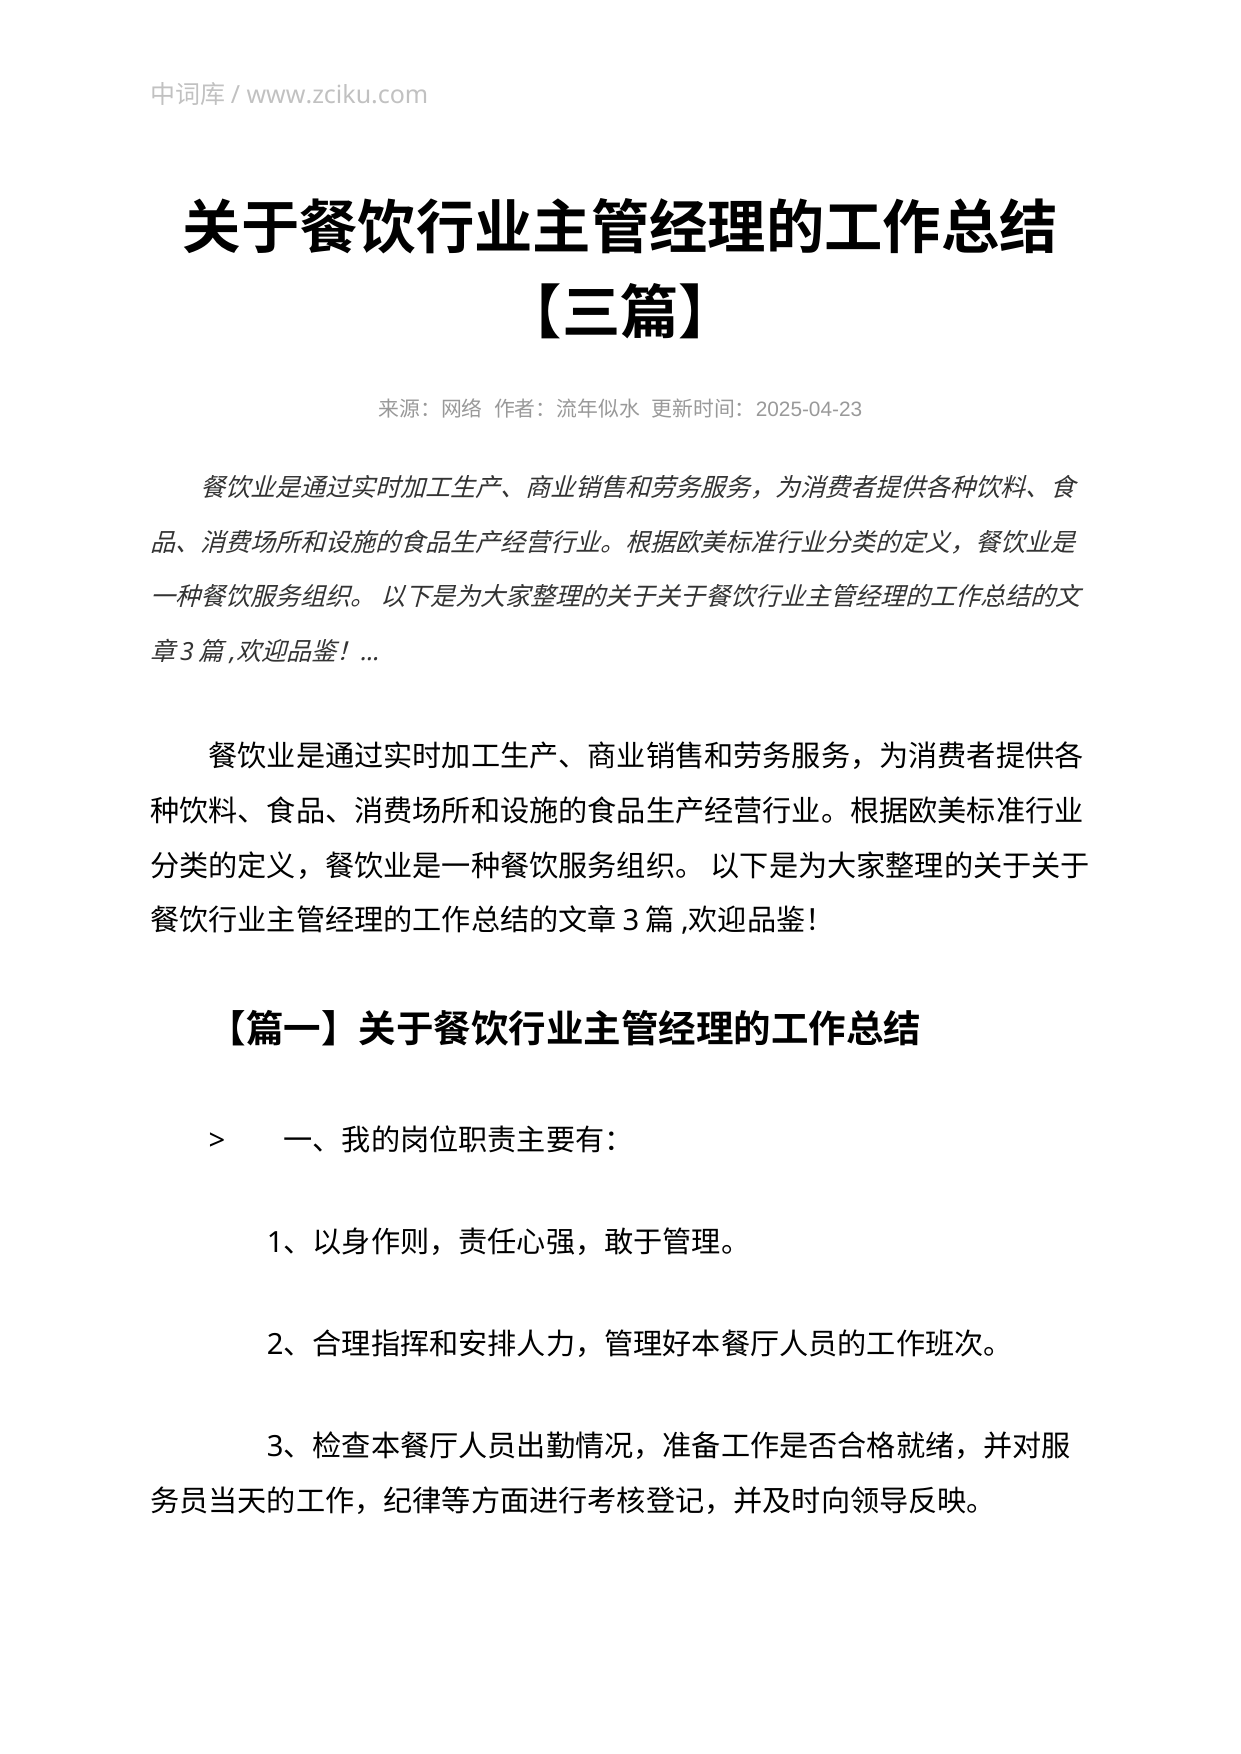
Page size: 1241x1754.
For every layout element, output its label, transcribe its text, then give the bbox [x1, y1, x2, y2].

text 来源：网络 作者：流年似水 更新时间：2025-04-23 [150, 397, 1090, 421]
text 2、合理指挥和安排人力，管理好本餐厅人员的工作班次。 [150, 1320, 1090, 1363]
text 1、以身作则，责任心强，敢于管理。 [150, 1218, 1090, 1261]
text 3、检查本餐厅人员出勤情况，准备工作是否合格就绪，并对服务员当天的工作，纪律等方面进行考核登记，并及时向领导反映。 [150, 1422, 1090, 1519]
text 【篇一】关于餐饮行业主管经理的工作总结 [150, 999, 1090, 1053]
text 餐饮业是通过实时加工生产、商业销售和劳务服务，为消费者提供各种饮料、食品、消费场所和设施的食品生产经营行业。根据欧美标准行业分类的定义，餐饮业是一种餐饮服务组织。 以下是为大家整理的关于关于餐饮行业主管经理的工作总结的文章3篇 ,欢迎品鉴！ [150, 732, 1090, 939]
text 餐饮业是通过实时加工生产、商业销售和劳务服务，为消费者提供各种饮料、食品、消费场所和设施的食品生产经营行业。根据欧美标准行业分类的定义，餐饮业是一种餐饮服务组织。 以下是为大家整理的关于关于餐饮行业主管经理的工作总结的文章3篇 ,欢迎品鉴！... [150, 468, 1090, 667]
subtitle 关于餐饮行业主管经理的工作总结【三篇】 [150, 181, 1090, 350]
text > 一、我的岗位职责主要有： [150, 1116, 1090, 1159]
